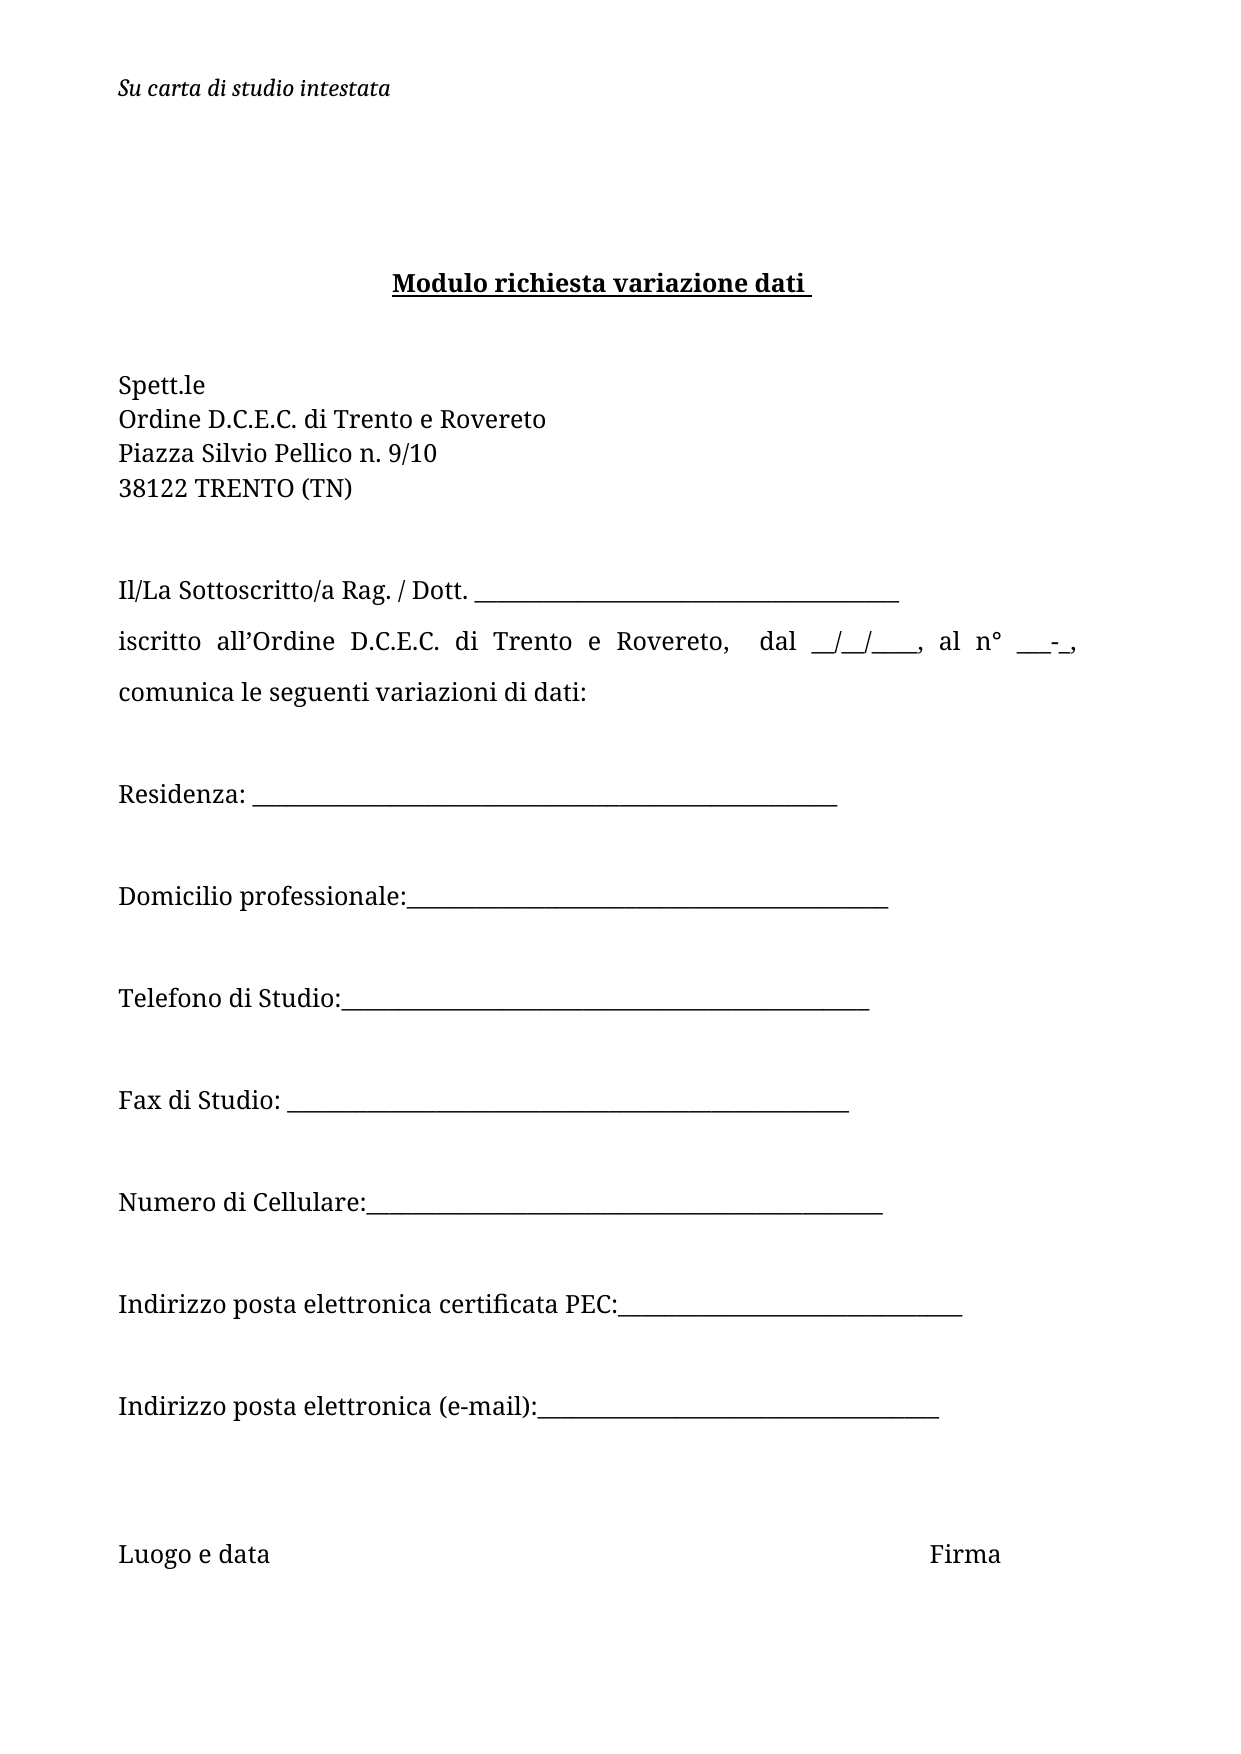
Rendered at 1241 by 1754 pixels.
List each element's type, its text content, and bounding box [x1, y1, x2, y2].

text Indirizzo posta elettronica certificata PEC:______________________________ [118, 1287, 1078, 1321]
text Piazza Silvio Pellico n. 9/10 [118, 436, 1078, 470]
text Numero di Cellulare:_____________________________________________ [118, 1185, 1078, 1219]
text Spett.le [118, 368, 1078, 402]
text Residenza: ___________________________________________________ [118, 777, 1078, 811]
text Telefono di Studio:______________________________________________ [118, 981, 1078, 1015]
text Ordine D.C.E.C. di Trento e Rovereto [118, 402, 1078, 436]
text Indirizzo posta elettronica (e-mail):___________________________________ [118, 1389, 1078, 1423]
text Il/La Sottoscritto/a Rag. / Dott. _____________________________________ [118, 572, 1078, 606]
text Modulo richiesta variazione dati [118, 266, 1078, 300]
text Domicilio professionale:__________________________________________ [118, 879, 1078, 913]
text 38122 TRENTO (TN) [118, 470, 1078, 504]
text Fax di Studio: _________________________________________________ [118, 1083, 1078, 1117]
text iscritto all’Ordine D.C.E.C. di Trento e Rovereto, dal __/__/____, al n° ___-_, comunica le seguenti variazioni di dati: [118, 623, 1078, 708]
text Luogo e data Firma [118, 1537, 1078, 1571]
